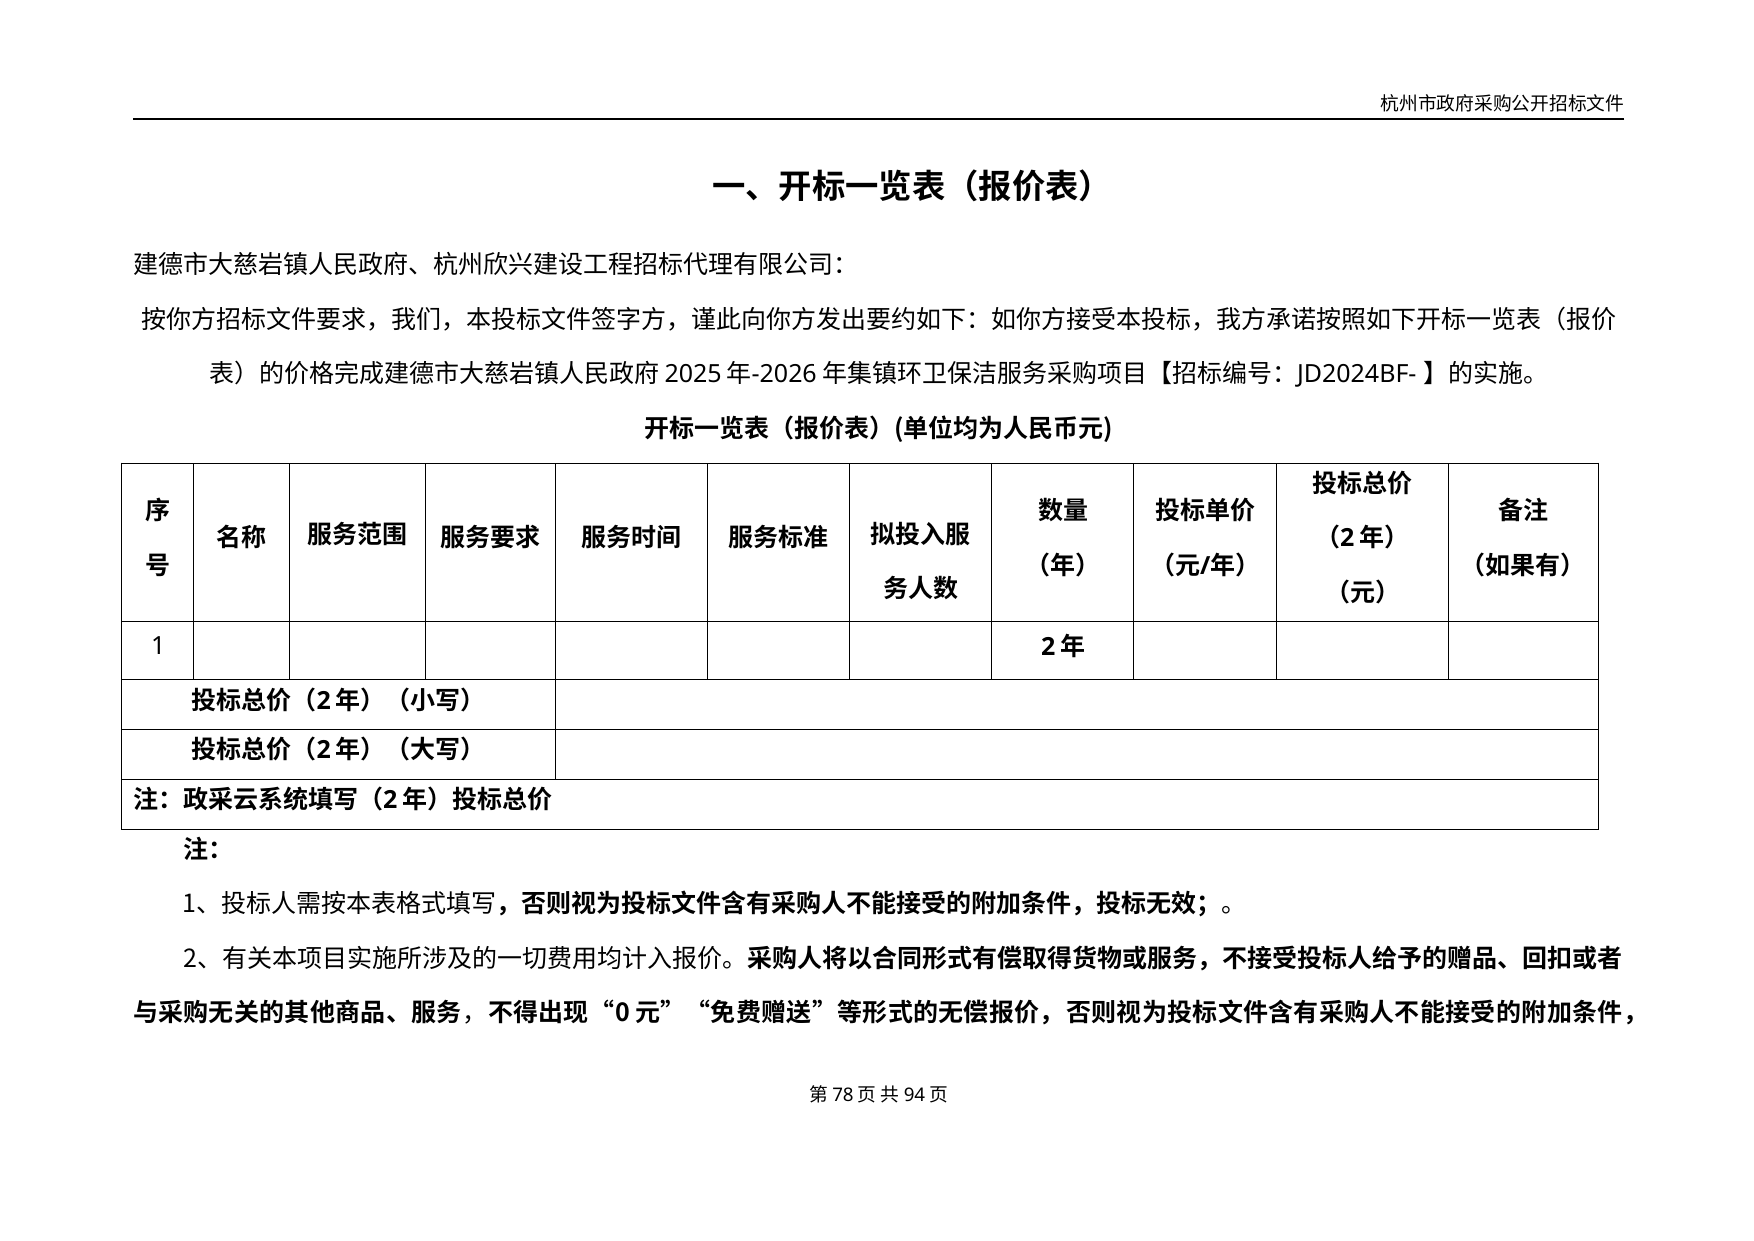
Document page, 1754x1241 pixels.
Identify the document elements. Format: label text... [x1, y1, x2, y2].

text 开标一览表（报价表）(单位均为人民币元) [133, 408, 1624, 444]
table_cell [556, 730, 1598, 779]
table_header 名称 [194, 464, 289, 621]
table_cell [1449, 622, 1598, 679]
table_header 数量（年） [992, 464, 1133, 621]
table_cell 投标总价（2年）（小写） [122, 680, 555, 729]
table_header 投标总价 （2年）（元） [1277, 464, 1448, 621]
table_cell [290, 622, 425, 679]
text 注： [183, 829, 1624, 866]
table_cell 投标总价（2年）（大写） [122, 730, 555, 779]
table_header 拟投入服务人数 [850, 464, 991, 621]
table_cell [194, 622, 289, 679]
text 1、投标人需按本表格式填写，否则视为投标文件含有采购人不能接受的附加条件，投标无效；。 [133, 884, 1624, 920]
table_cell [426, 622, 555, 679]
text 一、开标一览表（报价表） [133, 160, 1624, 208]
table_header 服务标准 [708, 464, 849, 621]
table_header 投标单价（元/年） [1134, 464, 1276, 621]
table_header 序号 [122, 464, 193, 621]
table_header 服务要求 [426, 464, 555, 621]
table_header 服务范围 [290, 464, 425, 621]
table_cell [708, 622, 849, 679]
table_cell 1 [122, 622, 193, 679]
table_cell [850, 622, 991, 679]
table_cell [556, 622, 707, 679]
table_cell 2年 [992, 622, 1133, 679]
table_cell 注：政采云系统填写（2年）投标总价 [122, 780, 1598, 828]
table_header 服务时间 [556, 464, 707, 621]
table_cell [1134, 622, 1276, 679]
table_cell [556, 680, 1598, 729]
table_header 备注 （如果有） [1449, 464, 1598, 621]
text 按你方招标文件要求，我们，本投标文件签字方，谨此向你方发出要约如下：如你方接受本投标，我方承诺按照如下开标一览表（报价表）的价格完成建德市大慈岩镇人民政府2025年-2026年集镇环卫保洁服务采购项目【招标编号：JD2024BF- 】的实施。 [133, 299, 1624, 390]
text 建德市大慈岩镇人民政府、杭州欣兴建设工程招标代理有限公司： [133, 245, 1624, 281]
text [133, 938, 1624, 1029]
table_cell [1277, 622, 1448, 679]
